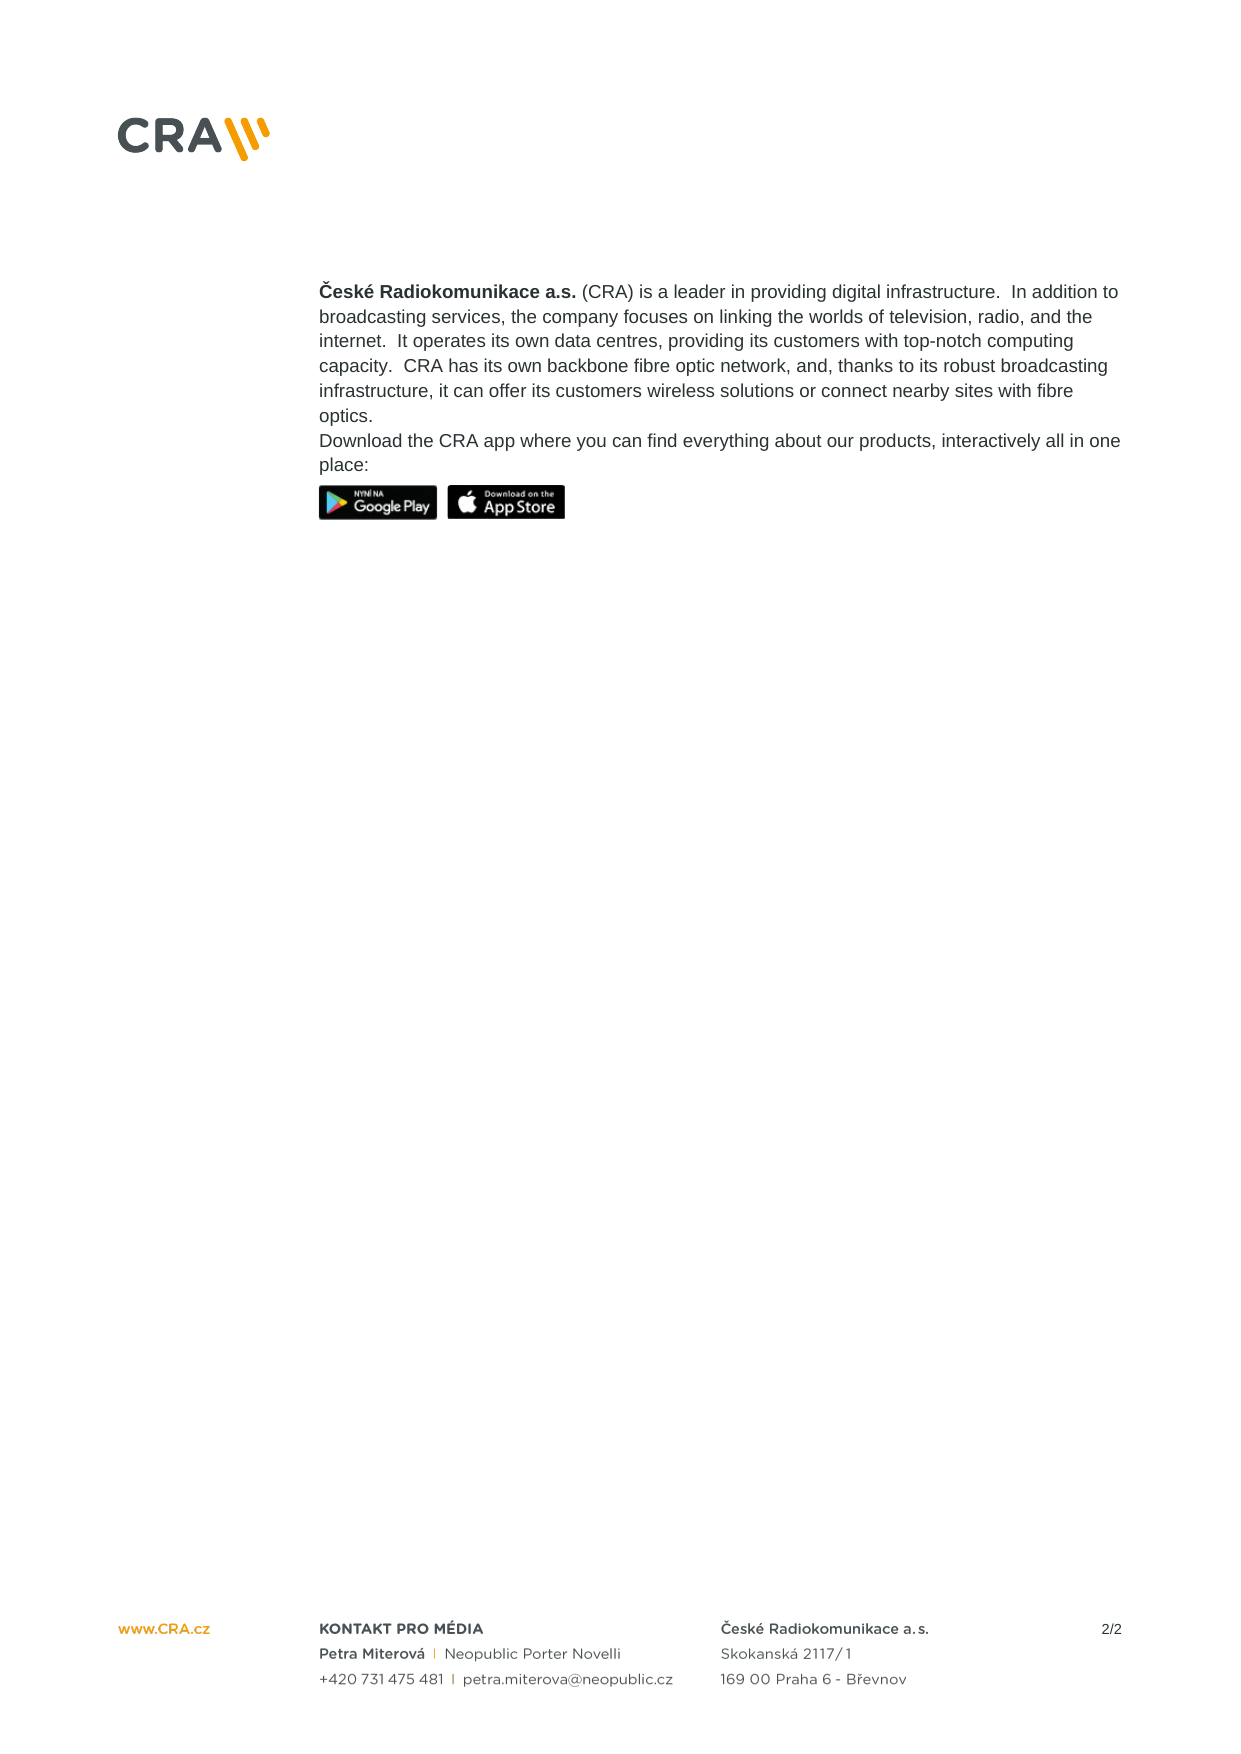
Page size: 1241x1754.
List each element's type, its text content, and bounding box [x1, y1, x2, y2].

picture [0, 1503, 1117, 1754]
picture [318, 485, 438, 520]
picture [0, 0, 1240, 280]
text České Radiokomunikace a.s. (CRA) is a leader in providing digital infrastructure. In addition to broadcasting services, the company focuses on linking the worlds of television, radio, and the internet. It operates its own data centres, providing its customers with top-notch computing capacity. CRA has its own backbone fibre optic network, and, thanks to its robust broadcasting infrastructure, it can offer its customers wireless solutions or connect nearby sites with fibre optics. [319, 281, 1122, 426]
text Download the CRA app where you can find everything about our products, interactively all in one place: [319, 429, 1122, 476]
picture [447, 485, 566, 520]
